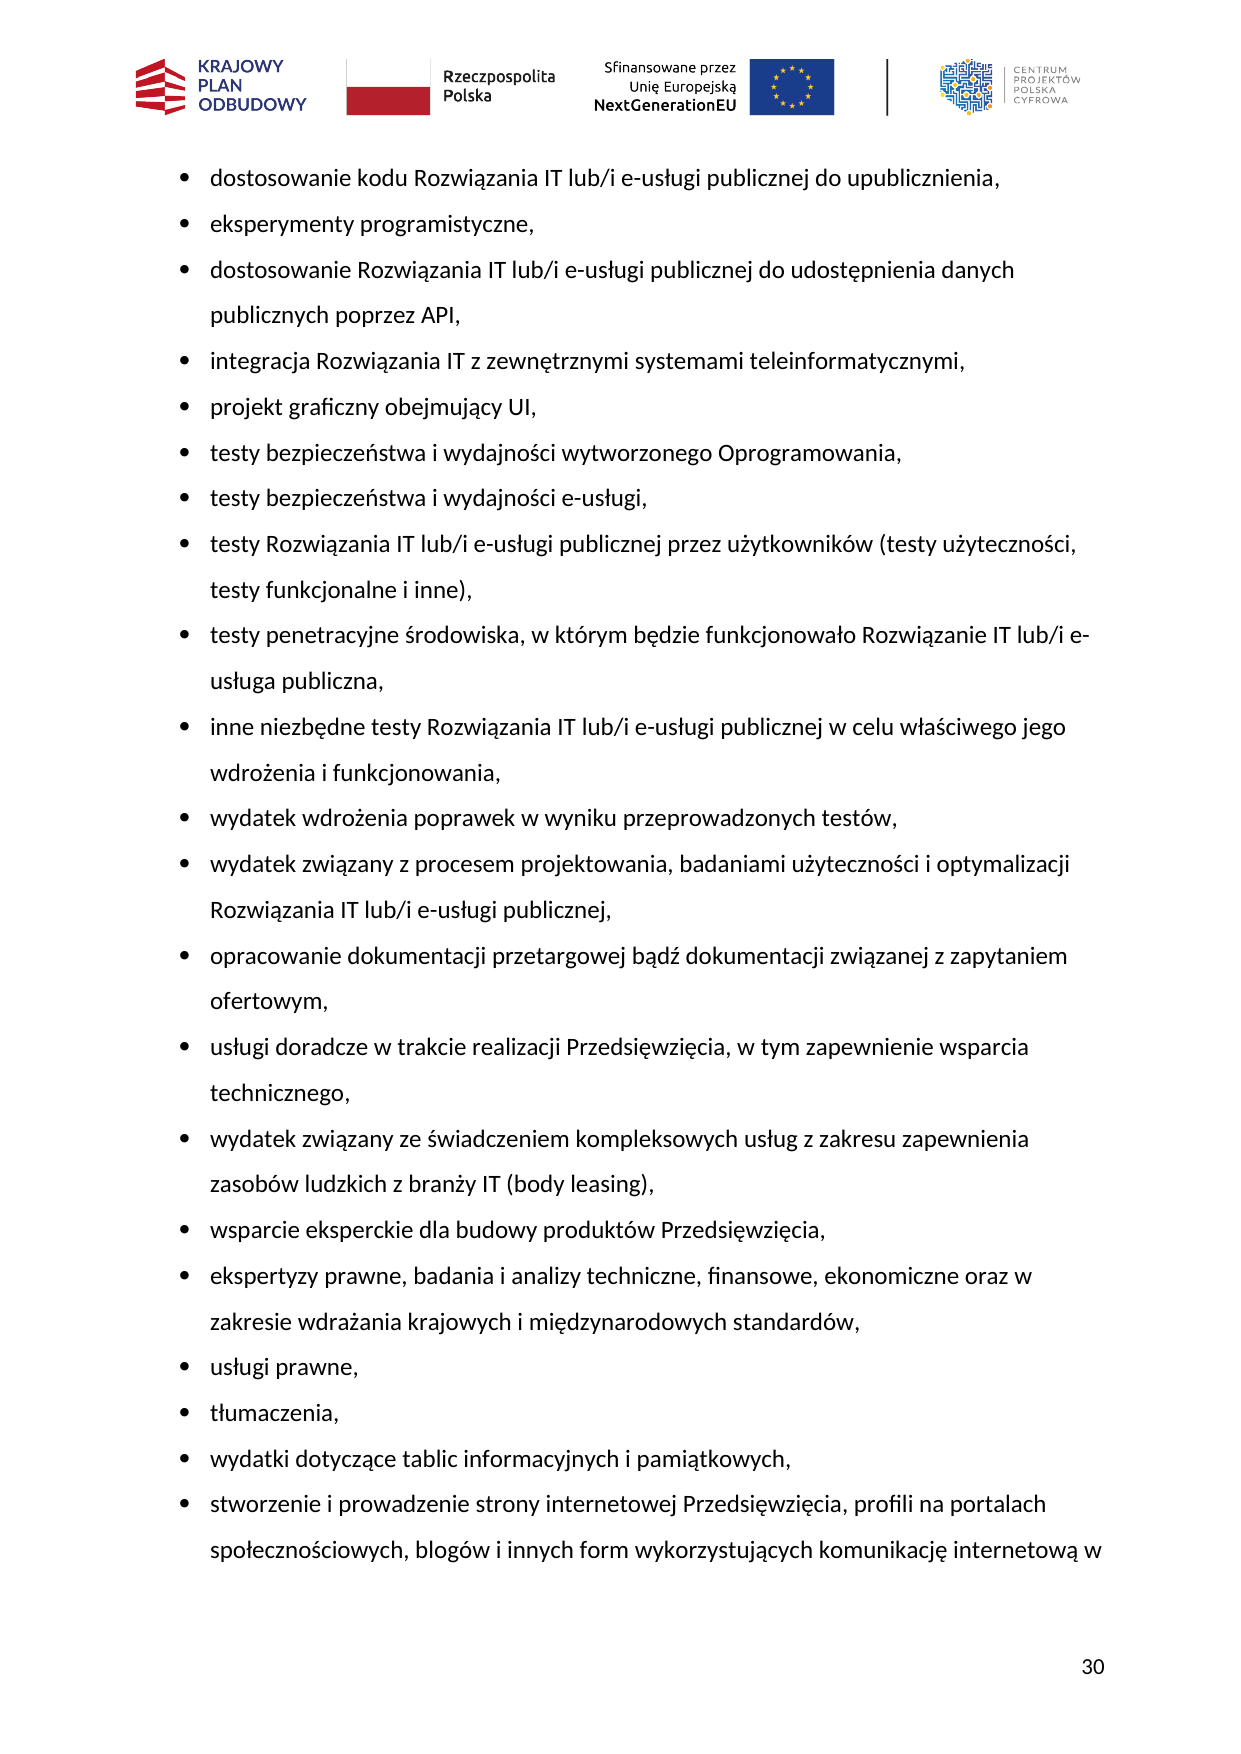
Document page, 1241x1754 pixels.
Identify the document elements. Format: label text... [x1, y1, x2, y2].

list opracowanie dokumentacji przetargowej bądź dokumentacji związanej z zapytaniem ofertowym, [180, 940, 1104, 1016]
list testy penetracyjne środowiska, w którym będzie funkcjonowało Rozwiązanie IT lub/i e-usługa publiczna, [180, 620, 1104, 696]
list dostosowanie Rozwiązania IT lub/i e-usługi publicznej do udostępnienia danych publicznych poprzez API, [180, 254, 1104, 330]
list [180, 1488, 1104, 1565]
list wydatek związany ze świadczeniem kompleksowych usług z zakresu zapewnienia zasobów ludzkich z branży IT (body leasing), [180, 1123, 1104, 1199]
list wsparcie eksperckie dla budowy produktów Przedsięwzięcia, [180, 1214, 1104, 1245]
list integracja Rozwiązania IT z zewnętrznymi systemami teleinformatycznymi, [180, 345, 1104, 376]
list wydatek wdrożenia poprawek w wyniku przeprowadzonych testów, [180, 803, 1104, 833]
list dostosowanie kodu Rozwiązania IT lub/i e-usługi publicznej do upublicznienia, [180, 162, 1104, 193]
list wydatek związany z procesem projektowania, badaniami użyteczności i optymalizacji Rozwiązania IT lub/i e-usługi publicznej, [180, 848, 1104, 924]
list tłumaczenia, [180, 1397, 1104, 1428]
list testy bezpieczeństwa i wydajności wytworzonego Oprogramowania, [180, 437, 1104, 467]
list projekt graficzny obejmujący UI, [180, 391, 1104, 422]
list usługi doradcze w trakcie realizacji Przedsięwzięcia, w tym zapewnienie wsparcia technicznego, [180, 1031, 1104, 1107]
list eksperymenty programistyczne, [180, 208, 1104, 239]
list usługi prawne, [180, 1351, 1104, 1382]
picture [135, 59, 1081, 116]
list testy bezpieczeństwa i wydajności e-usługi, [180, 482, 1104, 513]
list inne niezbędne testy Rozwiązania IT lub/i e-usługi publicznej w celu właściwego jego wdrożenia i funkcjonowania, [180, 711, 1104, 787]
list wydatki dotyczące tablic informacyjnych i pamiątkowych, [180, 1443, 1104, 1473]
list ekspertyzy prawne, badania i analizy techniczne, finansowe, ekonomiczne oraz w zakresie wdrażania krajowych i międzynarodowych standardów, [180, 1260, 1104, 1336]
list testy Rozwiązania IT lub/i e-usługi publicznej przez użytkowników (testy użyteczności, testy funkcjonalne i inne), [180, 528, 1104, 604]
